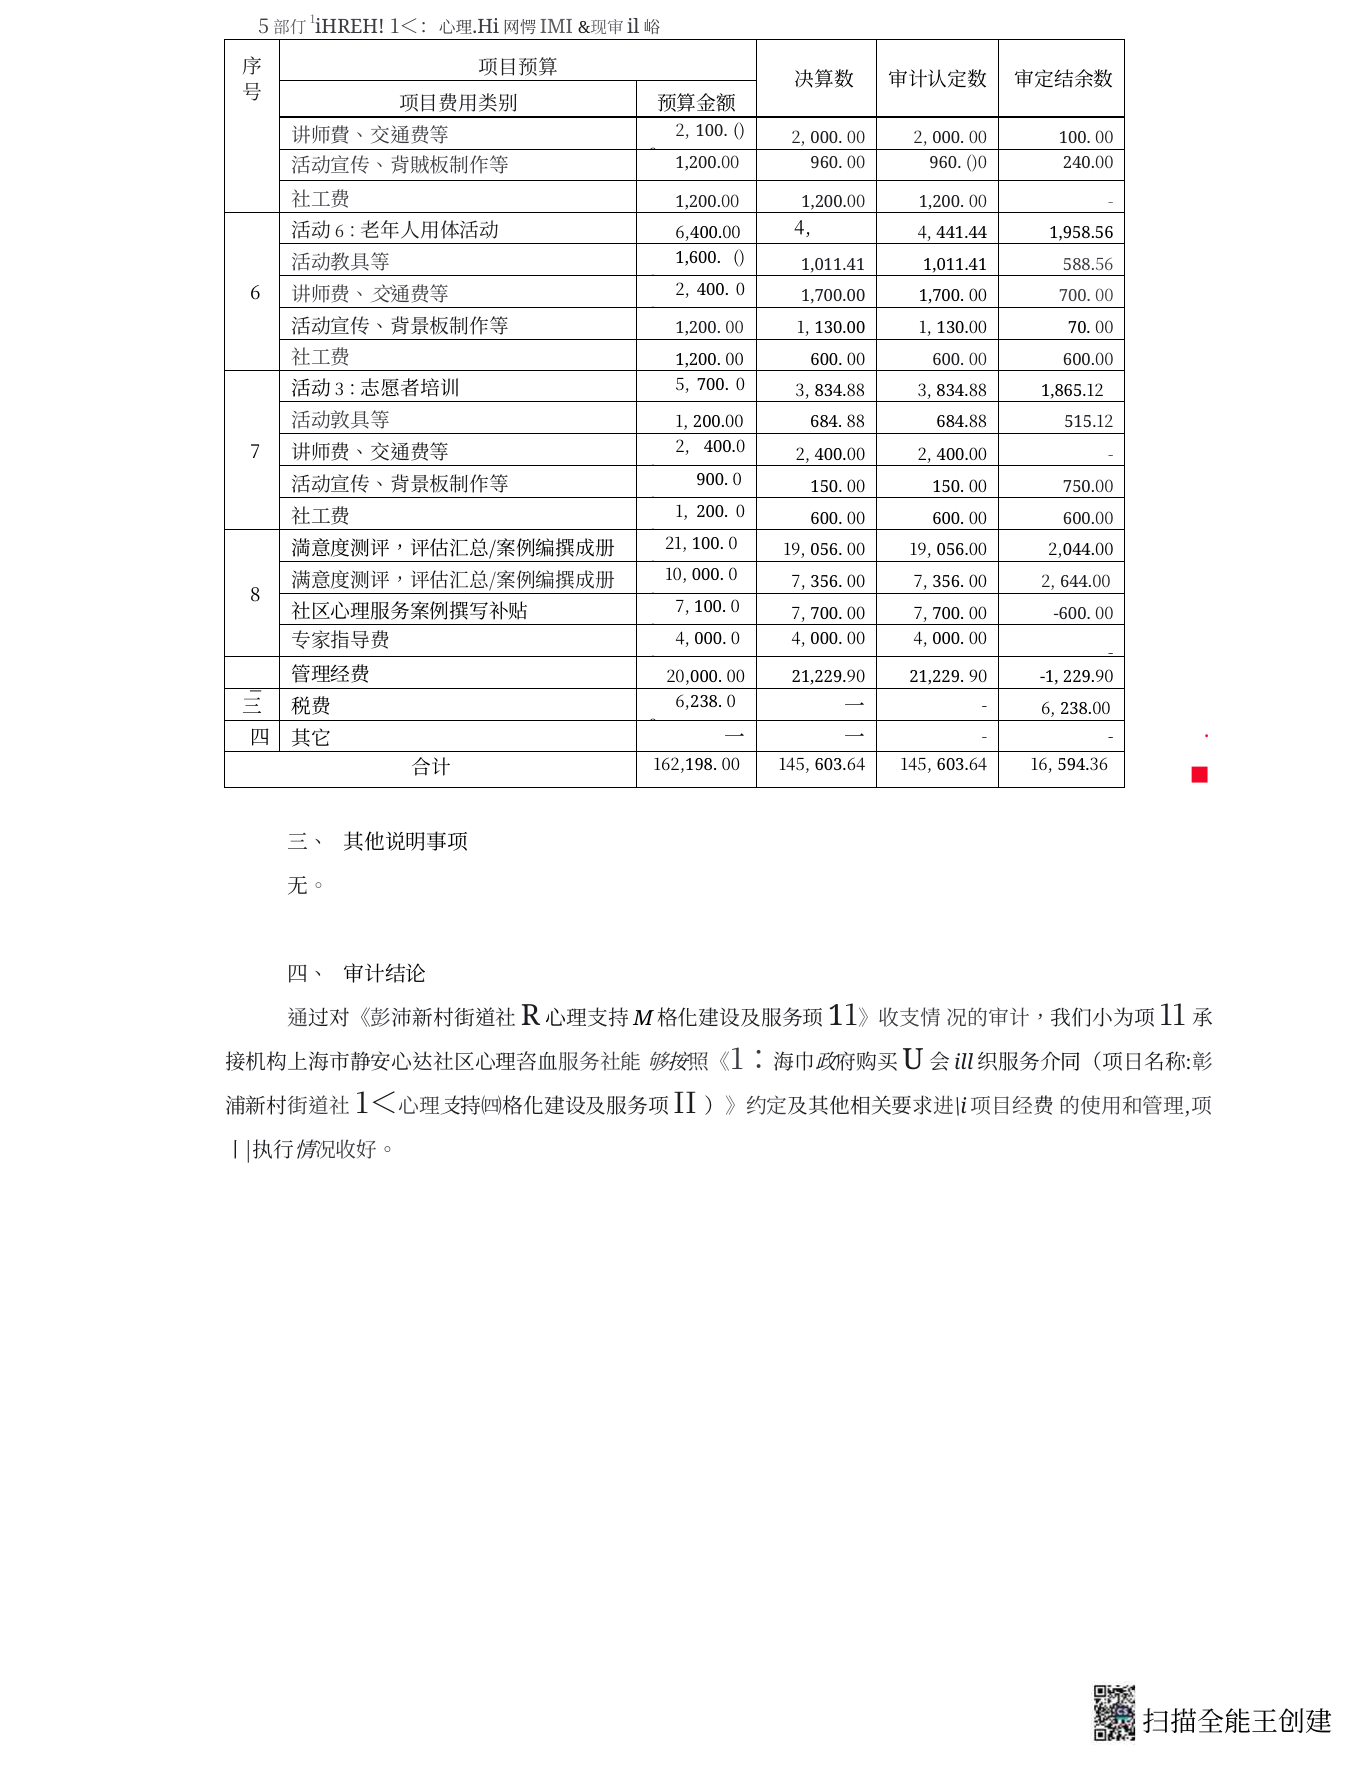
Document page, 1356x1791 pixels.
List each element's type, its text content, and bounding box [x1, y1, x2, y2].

table_cell 2, 644.00 [999, 562, 1124, 593]
table_header 审计认定数 [877, 40, 998, 116]
table_cell 三 [225, 689, 279, 719]
table_cell 4, 000. 00 [757, 625, 876, 656]
table_cell 21,229. 90 [877, 657, 998, 687]
table_cell 900. 00 [637, 466, 756, 497]
table_cell 1,011.41 [877, 244, 998, 275]
table_cell 600. 00 [757, 498, 876, 529]
table_cell 70. 00 [999, 308, 1124, 339]
table_cell 1,011.41 [757, 244, 876, 275]
table_cell 7 [225, 371, 279, 529]
table_cell 600. 00 [757, 340, 876, 370]
table_cell - [999, 181, 1124, 212]
table_cell 145, 603.64 [877, 752, 998, 787]
table_cell 10, 000. 00 [637, 562, 756, 593]
table_cell 515.12 [999, 402, 1124, 433]
table_cell 16, 594.36 [999, 752, 1124, 787]
table_cell 社工费 [280, 340, 636, 370]
table_cell 2, 400.00 [637, 434, 756, 465]
table_cell 1,200. 00 [637, 308, 756, 339]
table_cell 1,200.00 [637, 150, 756, 180]
text 通过对《彭沛新村街道社R心理支持M格化建设及服务顼11》收支情 况的审计，我们小为项11承接机构上海市静安心达社区心理咨血服务社能 够按照《1：海巾政府购买U会ill织服务介同（项日名称:彰浦新村街道社 1＜心理支持㈣格化建设及服务项II ）》约定及其他相关要求进\i项目经费 的使用和管理,项丨|执行情况收好。 [225, 990, 1220, 1166]
table_cell 活动宣传、背景板制作等 [280, 308, 636, 339]
table_cell 145, 603.64 [757, 752, 876, 787]
table_cell - [999, 721, 1124, 751]
table_cell 1,700.00 [757, 276, 876, 307]
table_cell 150. 00 [877, 466, 998, 497]
table_cell 1,200.00 [757, 181, 876, 212]
table_cell -1, 229.90 [999, 657, 1124, 687]
table_cell 600. 00 [877, 498, 998, 529]
table_cell 1, 130.00 [877, 308, 998, 339]
table_cell 150. 00 [757, 466, 876, 497]
table_cell - [999, 434, 1124, 465]
table_cell 1,865.12 [999, 371, 1124, 401]
table_cell 1,600. ()0 [637, 244, 756, 275]
table_cell 活动宣传、背景板制作等 [280, 466, 636, 497]
table_cell 600.00 [999, 498, 1124, 529]
table_cell 专家指导费 [280, 625, 636, 656]
table_cell 项目费用类别 [280, 81, 636, 116]
table_cell 684.88 [877, 402, 998, 433]
table_cell 960. ()0 [877, 150, 998, 180]
table_cell 750.00 [999, 466, 1124, 497]
table_cell 4, 441.44 [877, 213, 998, 243]
table_cell 7, 700. 00 [757, 594, 876, 624]
table_cell 活动3：志愿者培训 [280, 371, 636, 401]
table_header 序 号 [225, 40, 279, 212]
table_cell 8 [225, 530, 279, 656]
table_cell 3, 834.88 [877, 371, 998, 401]
table_cell 税费 [280, 689, 636, 719]
table_header . ■ [1125, 39, 1220, 787]
table_cell 5, 700. 00 [637, 371, 756, 401]
table_cell 960. 00 [757, 150, 876, 180]
table_cell 7, 356. 00 [757, 562, 876, 593]
table_cell 7, 100. 00 [637, 594, 756, 624]
table_cell 6 [225, 213, 279, 370]
text 无。 [225, 859, 1220, 903]
table_cell 合计 [225, 752, 636, 787]
table_cell 1,200.00 [637, 181, 756, 212]
table_header 决算数 [757, 40, 876, 116]
table_cell 600.00 [999, 340, 1124, 370]
table_cell 1, 130.00 [757, 308, 876, 339]
table_cell 240.00 [999, 150, 1124, 180]
table_cell 一 [757, 721, 876, 751]
table_cell 4, 441.44 [757, 213, 876, 243]
text 四、 审计结论 [225, 946, 1220, 990]
table_cell 2, 000. 00 [757, 118, 876, 148]
text 5部仃1iHREH! 1＜：心理.Hi网愕IMI &现审il峪 [258, 10, 1220, 39]
table_cell 社工费 [280, 498, 636, 529]
table_cell 讲师费、交通费等 [280, 434, 636, 465]
table_cell 2, 400.00 [877, 434, 998, 465]
table_cell 700. 00 [999, 276, 1124, 307]
table_cell 2, 400. 00 [637, 276, 756, 307]
table_cell 満意度测评，评估汇总/案例编撰成册 [280, 530, 636, 561]
table_header 审定结余数 [999, 40, 1124, 116]
table_cell 21,229.90 [757, 657, 876, 687]
table_cell 3, 834.88 [757, 371, 876, 401]
table_cell 588.56 [999, 244, 1124, 275]
table_cell 一 [757, 689, 876, 719]
table_cell 1,700. 00 [877, 276, 998, 307]
table_cell 活动教具等 [280, 244, 636, 275]
table_cell 4, 000. 00 [637, 625, 756, 656]
table_cell 4, 000. 00 [877, 625, 998, 656]
table_cell 19, 056.00 [877, 530, 998, 561]
table_cell _ [225, 657, 279, 687]
table_cell 21, 100. 00 [637, 530, 756, 561]
table_cell 四 [225, 721, 279, 751]
table_cell 社工费 [280, 181, 636, 212]
table_cell 7, 700. 00 [877, 594, 998, 624]
table_cell - [877, 689, 998, 719]
table_cell 162,198. 00 [637, 752, 756, 787]
table_cell 100. 00 [999, 118, 1124, 148]
table_cell 600. 00 [877, 340, 998, 370]
table_cell 684. 88 [757, 402, 876, 433]
text 三、 其他说明事项 [225, 815, 1220, 859]
table_cell 2, 100. ()0 [637, 118, 756, 148]
table_cell 讲师费、交通费等 [280, 276, 636, 307]
table_cell 1,200. 00 [637, 340, 756, 370]
table_cell 活动敦具等 [280, 402, 636, 433]
table_cell 19, 056. 00 [757, 530, 876, 561]
table_cell 2, 400.00 [757, 434, 876, 465]
table_cell 其它 [280, 721, 636, 751]
table_cell 预算金额 [637, 81, 756, 116]
table_cell 社区心理服务案例撰写补贴 [280, 594, 636, 624]
table_cell 6, 238.00 [999, 689, 1124, 719]
table_cell 1,200. 00 [877, 181, 998, 212]
table_cell -600. 00 [999, 594, 1124, 624]
table_cell 满意度测评，评估汇总/案例编撰成册 [280, 562, 636, 593]
table_header 项目预算 [280, 40, 756, 80]
table_cell - [999, 625, 1124, 656]
table_cell 1, 200. 00 [637, 498, 756, 529]
table_cell 6,238. 00 [637, 689, 756, 719]
table_cell 1,958.56 [999, 213, 1124, 243]
table_cell 1, 200.00 [637, 402, 756, 433]
table_cell 活动宣传、背賊板制作等 [280, 150, 636, 180]
table_cell 活动6：老年人用体活动 [280, 213, 636, 243]
table_cell 讲师費、交通费等 [280, 118, 636, 148]
table_cell 7, 356. 00 [877, 562, 998, 593]
table_cell - [877, 721, 998, 751]
table_cell 20,000. 00 [637, 657, 756, 687]
table_cell 6,400.00 [637, 213, 756, 243]
table_cell 2, 000. 00 [877, 118, 998, 148]
table_cell 一 [637, 721, 756, 751]
table_cell 2,044.00 [999, 530, 1124, 561]
table_cell 管理经费 [280, 657, 636, 687]
picture [1090, 1681, 1136, 1745]
